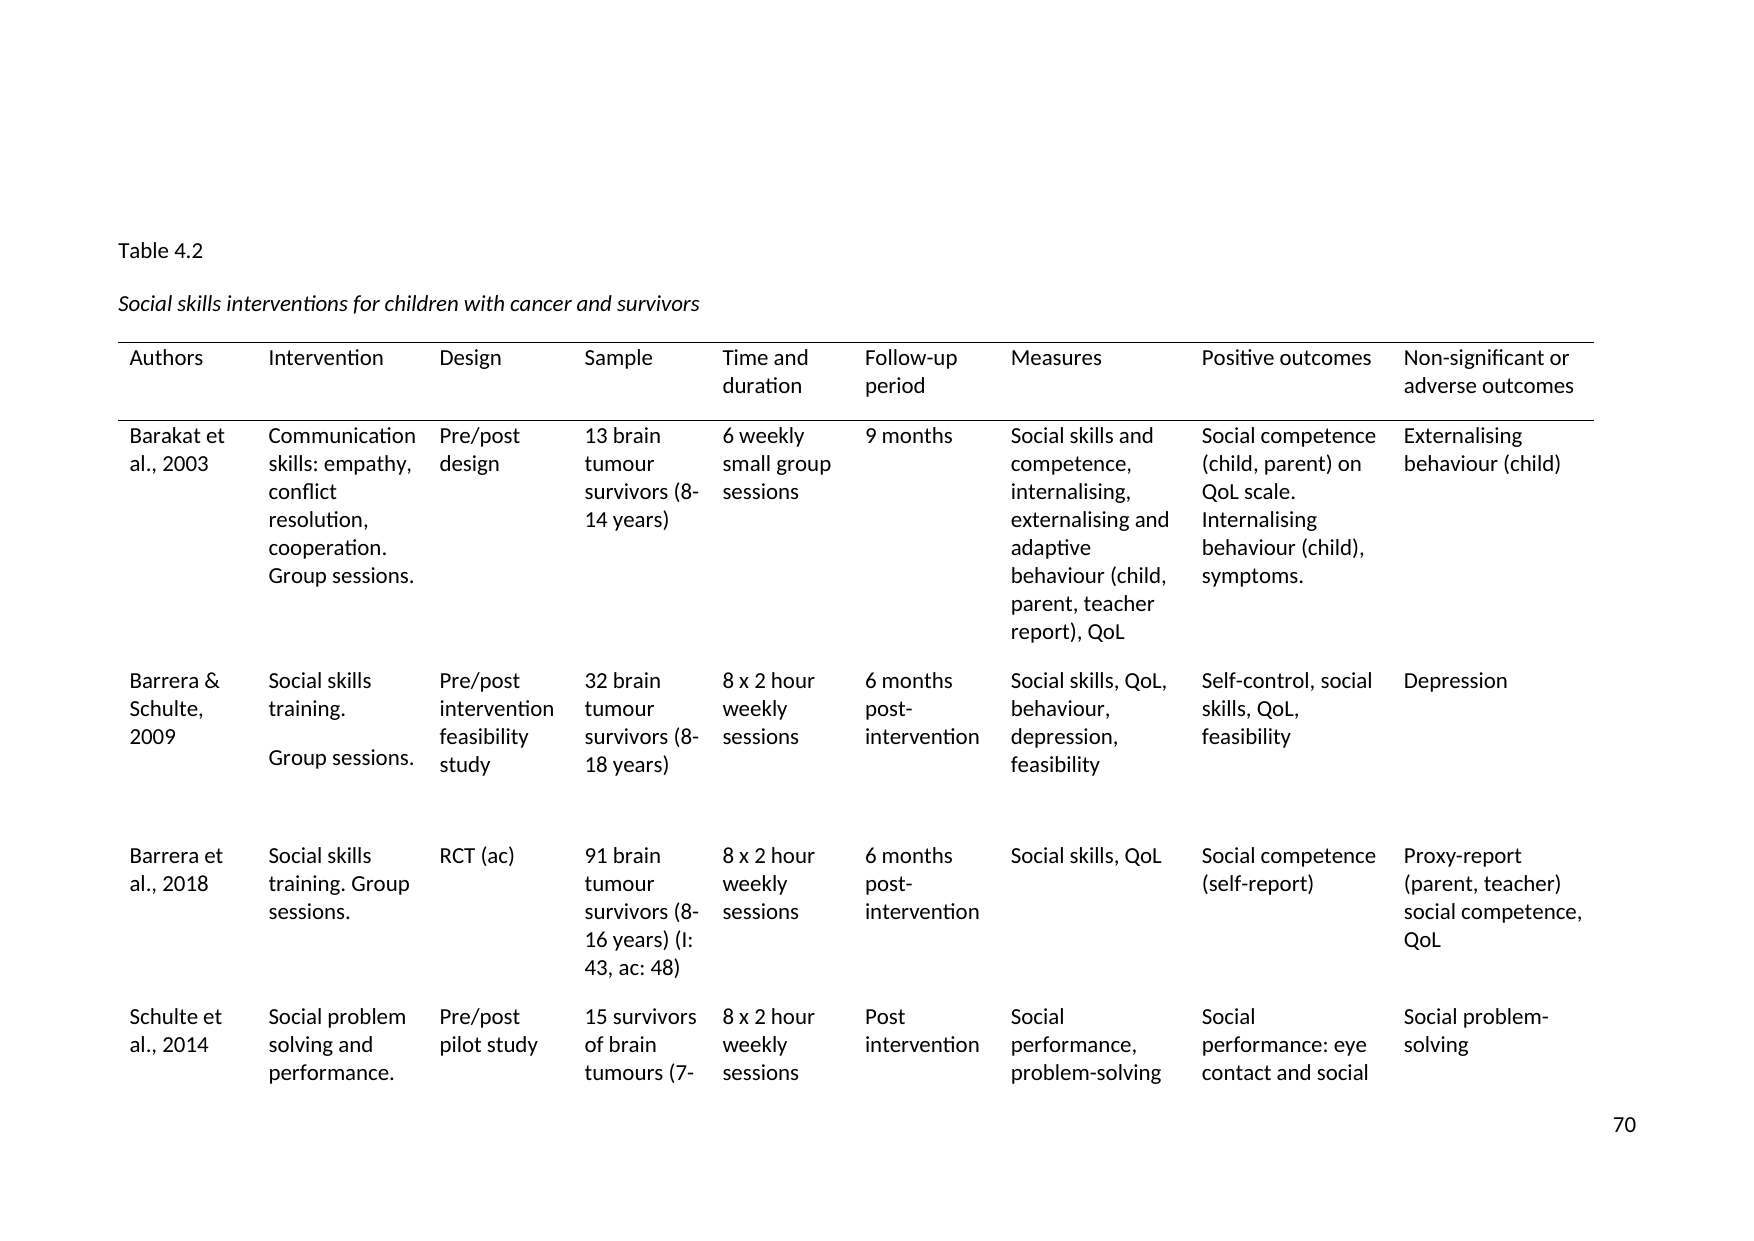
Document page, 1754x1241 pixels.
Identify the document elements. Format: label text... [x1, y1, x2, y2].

table_cell 6 months post-intervention [854, 666, 999, 841]
table_cell Social skills, QoL [999, 841, 1190, 1002]
table_cell 9 months [854, 421, 999, 666]
table_cell Barrera & Schulte, 2009 [118, 666, 257, 841]
table_cell Proxy-report (parent, teacher) social competence, QoL [1393, 841, 1594, 1002]
table_header Time and duration [711, 343, 853, 420]
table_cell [711, 1002, 853, 1107]
table_header Sample [573, 343, 711, 420]
table_cell Barrera et al., 2018 [118, 841, 257, 1002]
table_cell 6 weekly small group sessions [711, 421, 853, 666]
table_cell Depression [1393, 666, 1594, 841]
table_cell 91 brain tumour survivors (8-16 years) (I: 43, ac: 48) [573, 841, 711, 1002]
table_cell Social skills training. Group sessions. [257, 666, 428, 841]
table_cell Externalising behaviour (child) [1393, 421, 1594, 666]
table_cell Social skills, QoL, behaviour, depression, feasibility [999, 666, 1190, 841]
table_cell 6 months post-intervention [854, 841, 999, 1002]
table_cell 32 brain tumour survivors (8-18 years) [573, 666, 711, 841]
table_cell Barakat et al., 2003 [118, 421, 257, 666]
table_cell Social competence (child, parent) on QoL scale. Internalising behaviour (child), symptoms. [1190, 421, 1392, 666]
table_cell Social competence (self-report) [1190, 841, 1392, 1002]
table_cell Communication skills: empathy, conflict resolution, cooperation. Group sessions. [257, 421, 428, 666]
text Social skills interventions for children with cancer and survivors [118, 289, 1636, 317]
table_header Authors [118, 343, 257, 420]
table_cell 13 brain tumour survivors (8-14 years) [573, 421, 711, 666]
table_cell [1190, 1002, 1392, 1107]
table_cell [1393, 1002, 1594, 1107]
table_cell Self-control, social skills, QoL, feasibility [1190, 666, 1392, 841]
table_header Positive outcomes [1190, 343, 1392, 420]
table_header Intervention [257, 343, 428, 420]
table_cell Social skills and competence, internalising, externalising and adaptive behaviour (child, parent, teacher report), QoL [999, 421, 1190, 666]
table_cell RCT (ac) [428, 841, 573, 1002]
table_header Design [428, 343, 573, 420]
table_header Non-significant or adverse outcomes [1393, 343, 1594, 420]
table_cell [118, 1002, 257, 1107]
table_cell Social skills training. Group sessions. [257, 841, 428, 1002]
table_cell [573, 1002, 711, 1107]
table_cell 8 x 2 hour weekly sessions [711, 841, 853, 1002]
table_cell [999, 1002, 1190, 1107]
table_header Follow-up period [854, 343, 999, 420]
table_cell 8 x 2 hour weekly sessions [711, 666, 853, 841]
text Table 4.2 [118, 236, 1636, 264]
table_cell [428, 1002, 573, 1107]
table_cell Post intervention [854, 1002, 999, 1107]
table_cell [257, 1002, 428, 1107]
table_header Measures [999, 343, 1190, 420]
table_cell Pre/post design [428, 421, 573, 666]
table_cell Pre/post intervention feasibility study [428, 666, 573, 841]
